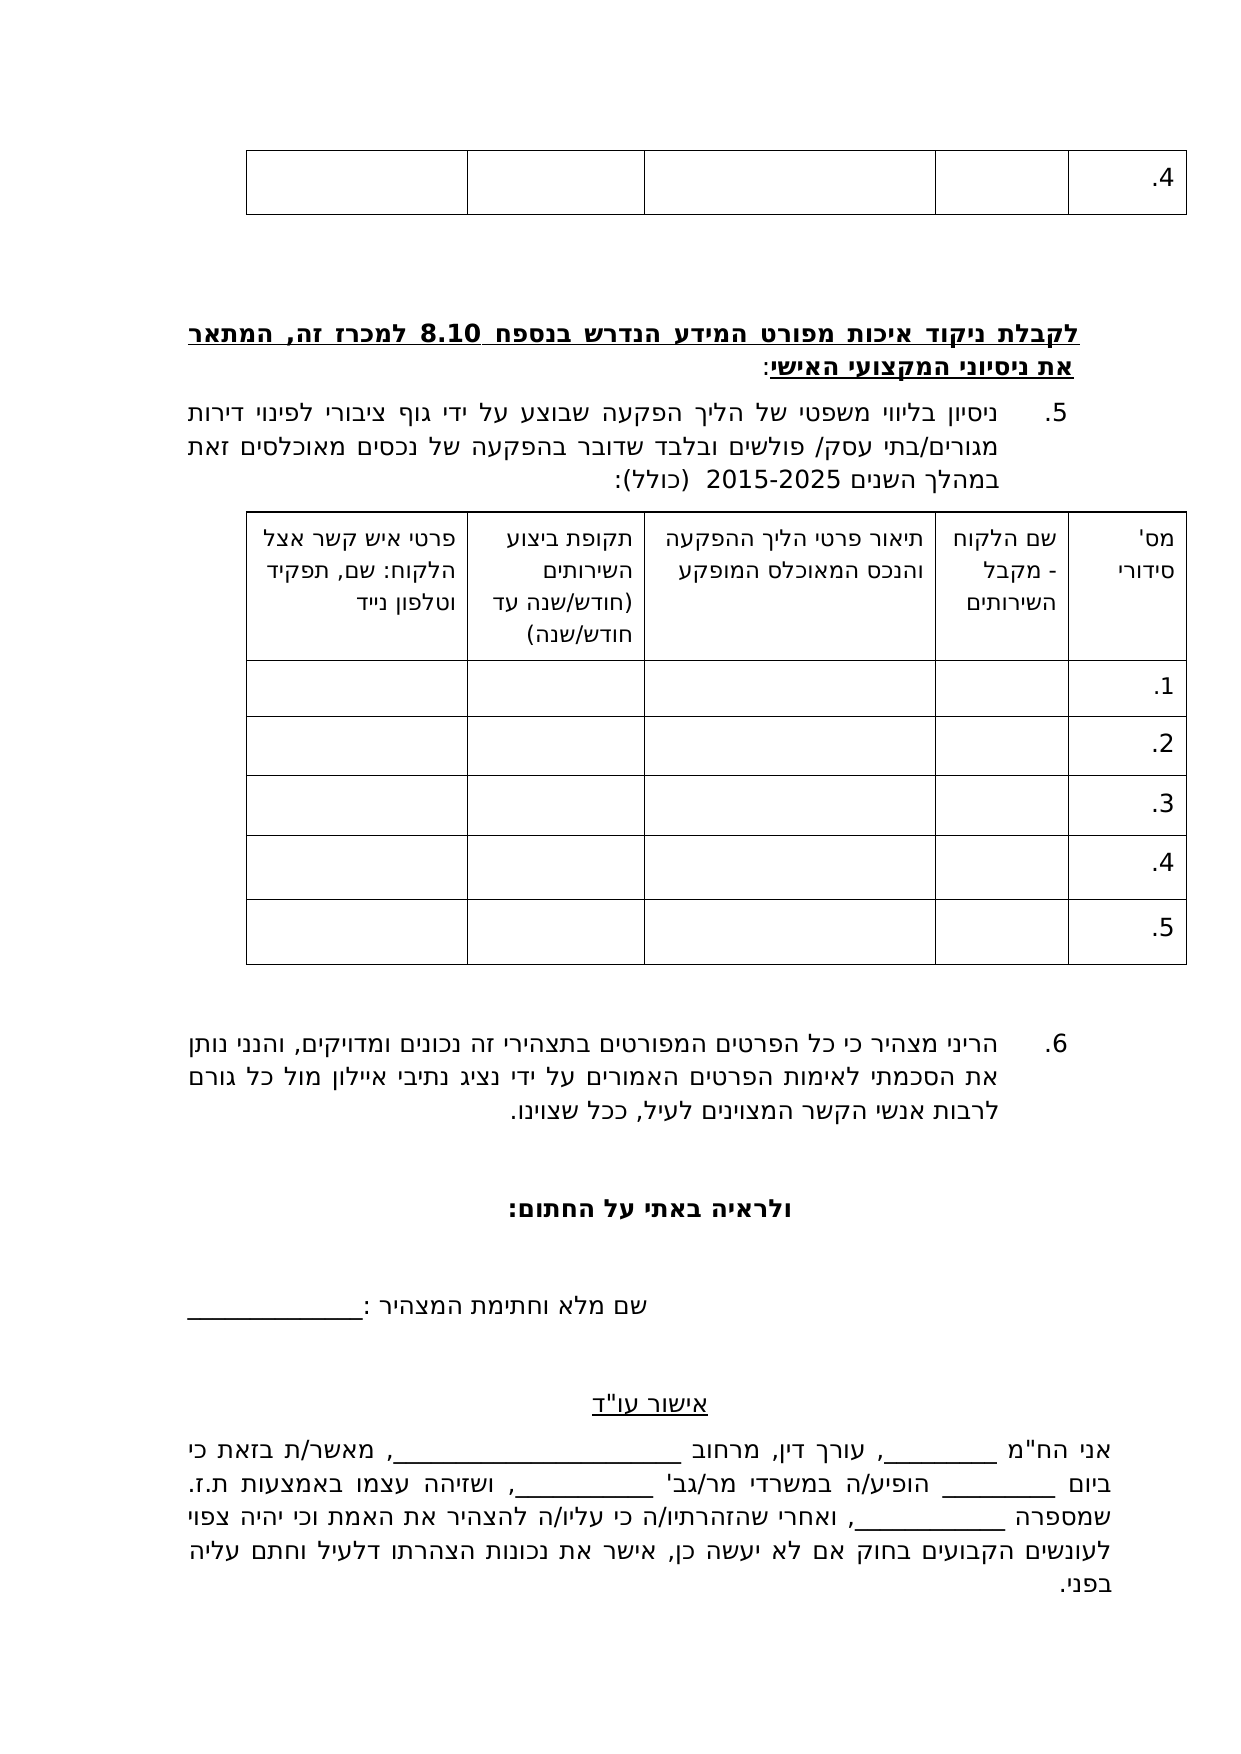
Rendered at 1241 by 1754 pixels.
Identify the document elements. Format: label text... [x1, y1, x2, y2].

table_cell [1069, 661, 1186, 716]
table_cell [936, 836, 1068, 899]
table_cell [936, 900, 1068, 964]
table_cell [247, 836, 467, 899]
list ניסיון בליווי משפטי של הליך הפקעה שבוצע על ידי גוף ציבורי לפינוי דירות מגורים/בתי עסק/ פולשים ובלבד שדובר בהפקעה של נכסים מאוכלסים זאת במהלך השנים 2015-2025 (כולל): [187, 398, 1044, 494]
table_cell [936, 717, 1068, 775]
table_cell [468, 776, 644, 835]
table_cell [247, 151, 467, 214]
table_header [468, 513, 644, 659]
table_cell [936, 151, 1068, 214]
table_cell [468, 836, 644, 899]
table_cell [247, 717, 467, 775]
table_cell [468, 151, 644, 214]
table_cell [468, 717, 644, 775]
text לקבלת ניקוד איכות מפורט המידע הנדרש בנספח 8.10 למכרז זה, המתאר את ניסיוני המקצועי האישי: [187, 319, 1079, 381]
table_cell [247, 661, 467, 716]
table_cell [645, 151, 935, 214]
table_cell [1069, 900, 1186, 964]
list הריני מצהיר כי כל הפרטים המפורטים בתצהירי זה נכונים ומדויקים, והנני נותן את הסכמתי לאימות הפרטים האמורים על ידי נציג נתיבי איילון מול כל גורם לרבות אנשי הקשר המצוינים לעיל, ככל שצוינו. [187, 1029, 1044, 1125]
text שם מלא וחתימת המצהיר :______________ [187, 1291, 1053, 1321]
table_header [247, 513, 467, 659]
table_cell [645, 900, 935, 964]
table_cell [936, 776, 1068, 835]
text אני הח"מ _________, עורך דין, מרחוב _______________________, מאשר/ת בזאת כי ביום _________ הופיע/ה במשרדי מר/גב' ___________, ושזיהה עצמו באמצעות ת.ז. שמספרה ____________, ואחרי שהזהרתיו/ה כי עליו/ה להצהיר את האמת וכי יהיה צפוי לעונשים הקבועים בחוק אם לא יעשה כן, אישר את נכונות הצהרתו דלעיל וחתם עליה בפני. [187, 1435, 1112, 1598]
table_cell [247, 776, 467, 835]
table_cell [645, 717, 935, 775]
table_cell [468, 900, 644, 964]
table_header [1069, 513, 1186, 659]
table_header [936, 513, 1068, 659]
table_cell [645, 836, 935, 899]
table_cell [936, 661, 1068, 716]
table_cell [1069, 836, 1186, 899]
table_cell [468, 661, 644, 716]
text אישור עו"ד [187, 1389, 1112, 1418]
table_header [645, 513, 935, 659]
text ולראיה באתי על החתום: [187, 1194, 1112, 1223]
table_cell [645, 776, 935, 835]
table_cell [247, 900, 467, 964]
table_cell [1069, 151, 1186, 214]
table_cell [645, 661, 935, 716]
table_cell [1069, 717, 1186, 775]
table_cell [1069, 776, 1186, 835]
